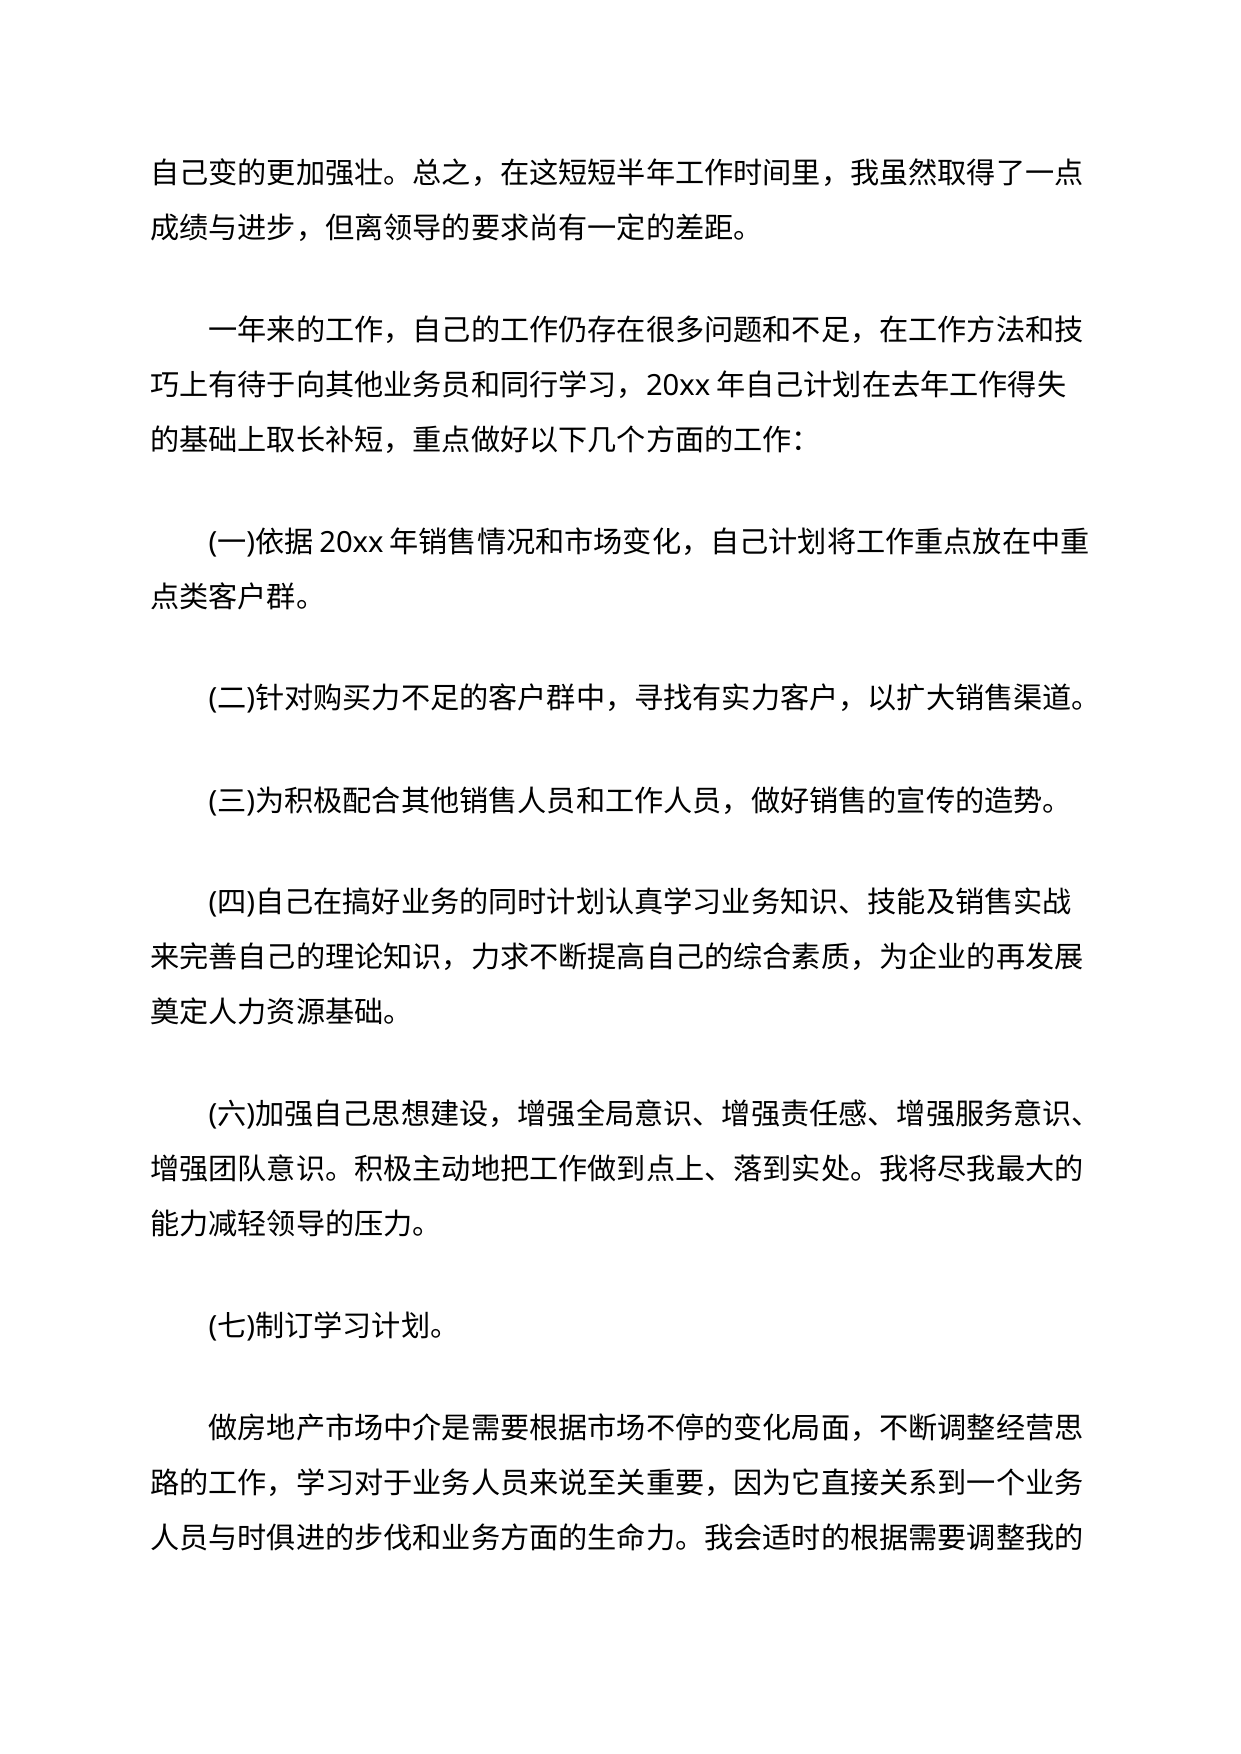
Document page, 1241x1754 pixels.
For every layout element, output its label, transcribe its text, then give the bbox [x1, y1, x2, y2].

text (一)依据20xx年销售情况和市场变化，自己计划将工作重点放在中重点类客户群。 [150, 518, 1090, 616]
text 一年来的工作，自己的工作仍存在很多问题和不足，在工作方法和技巧上有待于向其他业务员和同行学习，20xx年自己计划在去年工作得失的基础上取长补短，重点做好以下几个方面的工作： [150, 307, 1090, 459]
text (七)制订学习计划。 [150, 1302, 1090, 1345]
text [150, 150, 1090, 247]
text (四)自己在搞好业务的同时计划认真学习业务知识、技能及销售实战来完善自己的理论知识，力求不断提高自己的综合素质，为企业的再发展奠定人力资源基础。 [150, 879, 1090, 1031]
text (二)针对购买力不足的客户群中，寻找有实力客户，以扩大销售渠道。 [150, 675, 1090, 717]
text (三)为积极配合其他销售人员和工作人员，做好销售的宣传的造势。 [150, 777, 1090, 819]
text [150, 1404, 1090, 1556]
text (六)加强自己思想建设，增强全局意识、增强责任感、增强服务意识、增强团队意识。积极主动地把工作做到点上、落到实处。我将尽我最大的能力减轻领导的压力。 [150, 1091, 1090, 1243]
